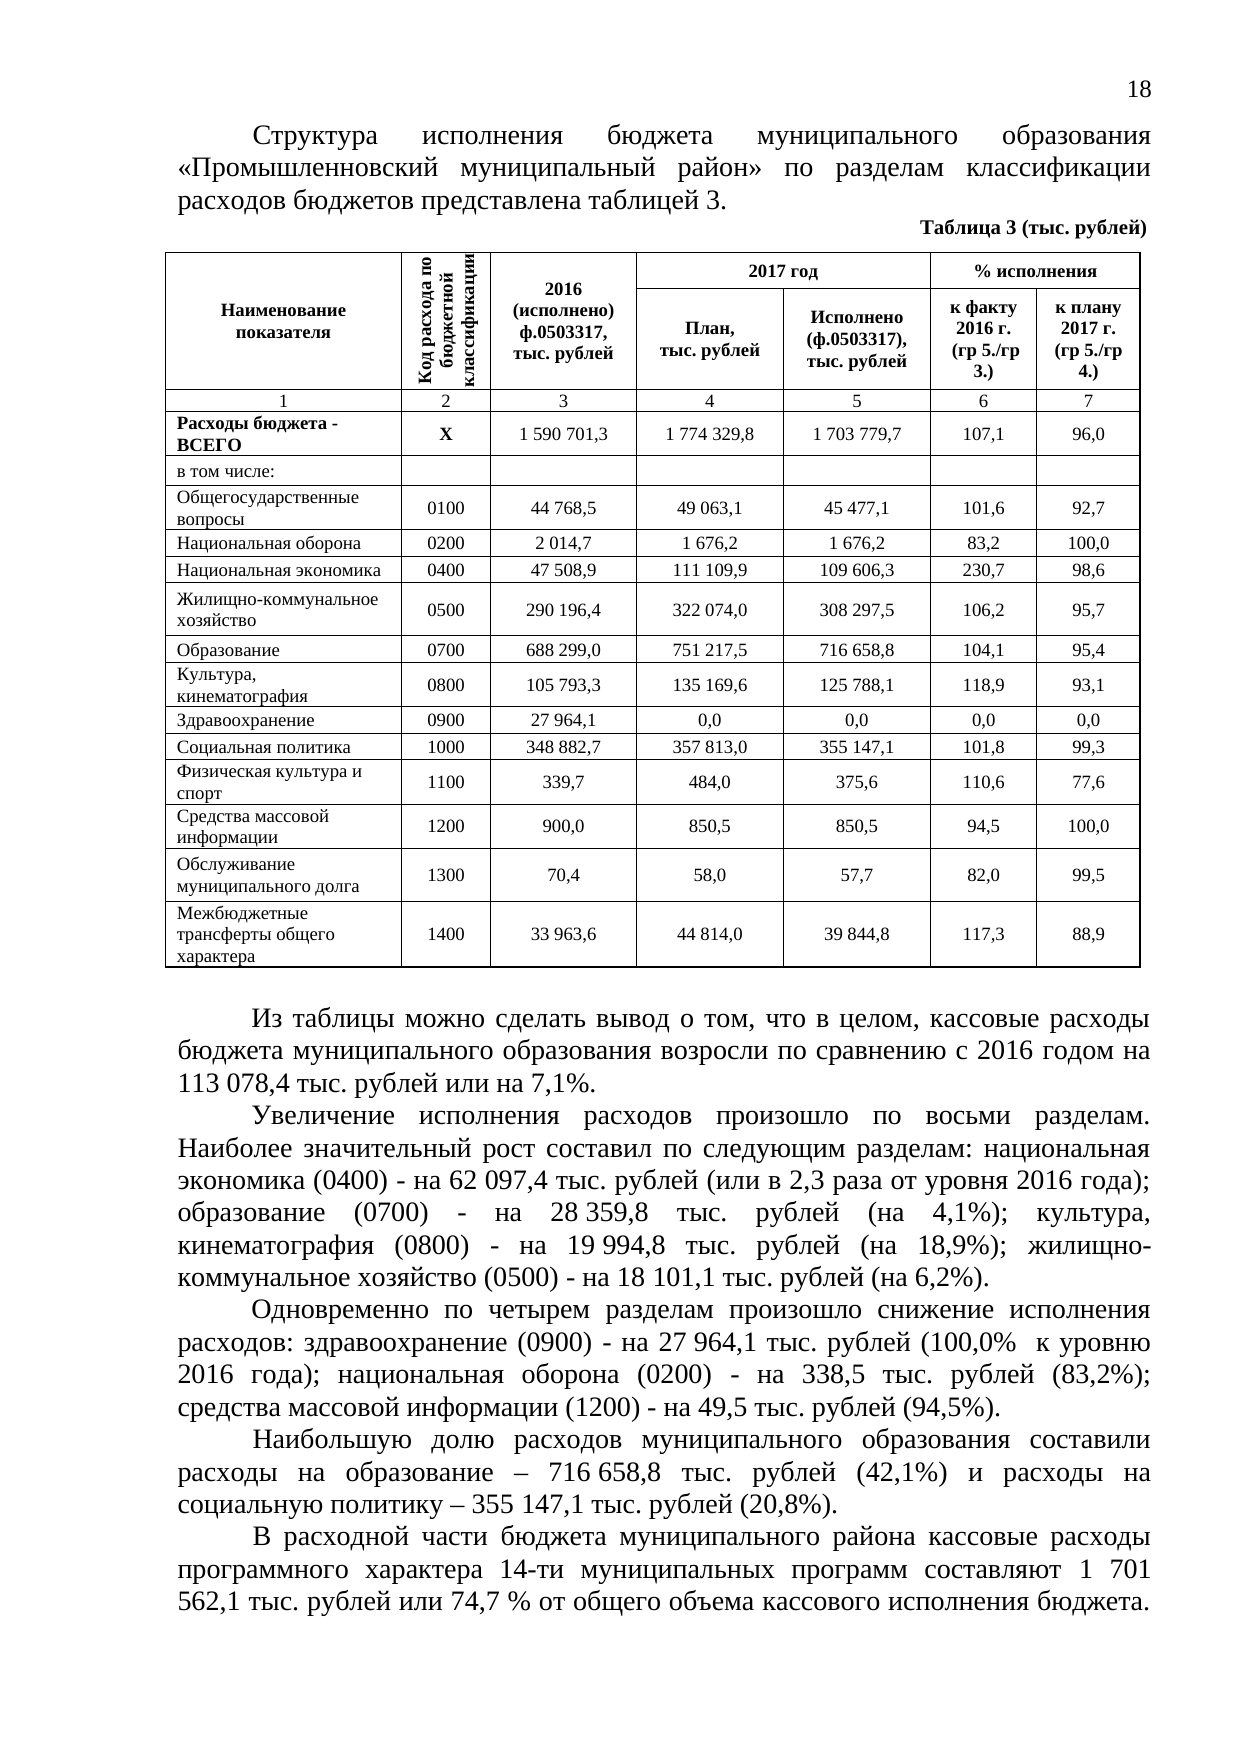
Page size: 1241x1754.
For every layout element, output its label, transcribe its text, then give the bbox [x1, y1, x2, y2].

table_cell 44 814,0 [637, 902, 783, 966]
table_cell в том числе: [166, 456, 401, 485]
table_cell 33 963,6 [491, 902, 636, 966]
table_cell 0500 [402, 583, 490, 635]
table_cell Здравоохранение [166, 707, 401, 733]
table_cell Культура, кинематография [166, 663, 401, 706]
table_cell Национальная оборона [166, 530, 401, 556]
table_cell 101,8 [931, 734, 1036, 759]
table_cell [784, 456, 930, 485]
table_cell 2 014,7 [491, 530, 636, 556]
table_cell План, тыс. рублей [637, 289, 783, 388]
table_cell 83,2 [931, 530, 1036, 556]
table_header Код расхода по бюджетной классификации [402, 253, 490, 388]
table_cell Физическая культура и спорт [166, 760, 401, 803]
table_cell 44 768,5 [491, 486, 636, 529]
table_cell [491, 456, 636, 485]
table_cell 751 217,5 [637, 636, 783, 662]
table_cell 93,1 [1037, 663, 1139, 706]
table_cell 688 299,0 [491, 636, 636, 662]
table_cell 2 [402, 390, 490, 411]
table_cell 92,7 [1037, 486, 1139, 529]
table_cell [402, 456, 490, 485]
table_cell 1300 [402, 849, 490, 901]
table_cell [637, 456, 783, 485]
table_cell 117,3 [931, 902, 1036, 966]
table_cell Общегосударственные вопросы [166, 486, 401, 529]
text Таблица 3 (тыс. рублей) [841, 215, 1152, 239]
table_cell 105 793,3 [491, 663, 636, 706]
table_cell 96,0 [1037, 412, 1139, 455]
table_cell 0,0 [784, 707, 930, 733]
table_cell 101,6 [931, 486, 1036, 529]
table_cell 88,9 [1037, 902, 1139, 966]
table_cell 77,6 [1037, 760, 1139, 803]
table_cell Межбюджетные трансферты общего характера [166, 902, 401, 966]
table_cell 95,4 [1037, 636, 1139, 662]
text Из таблицы можно сделать вывод о том, что в целом, кассовые расходы бюджета муниципального образования возросли по сравнению с 2016 годом на 113 078,4 тыс. рублей или на 7,1%. [177, 1001, 1152, 1098]
table_cell 94,5 [931, 805, 1036, 848]
table_cell 1400 [402, 902, 490, 966]
table_cell 1200 [402, 805, 490, 848]
table_cell 7 [1037, 390, 1139, 411]
text Одновременно по четырем разделам произошло снижение исполнения расходов: здравоохранение (0900) - на 27 964,1 тыс. рублей (100,0% к уровню 2016 года); национальная оборона (0200) - на 338,5 тыс. рублей (83,2%); средства массовой информации (1200) - на 49,5 тыс. рублей (94,5%). [177, 1293, 1152, 1422]
table_header 2017 год [637, 253, 930, 288]
table_cell 5 [784, 390, 930, 411]
table_cell к факту 2016 г. (гр 5./гр 3.) [931, 289, 1036, 388]
text Увеличение исполнения расходов произошло по восьми разделам. Наиболее значительный рост составил по следующим разделам: национальная экономика (0400) - на 62 097,4 тыс. рублей (или в 2,3 раза от уровня 2016 года); образование (0700) - на 28 359,8 тыс. рублей (на 4,1%); культура, кинематография (0800) - на 19 994,8 тыс. рублей (на 18,9%); жилищно-коммунальное хозяйство (0500) - на 18 101,1 тыс. рублей (на 6,2%). [177, 1098, 1152, 1293]
table_cell 99,3 [1037, 734, 1139, 759]
table_cell 95,7 [1037, 583, 1139, 635]
table_cell 0700 [402, 636, 490, 662]
table_cell 0200 [402, 530, 490, 556]
table_cell 125 788,1 [784, 663, 930, 706]
table_cell 1 590 701,3 [491, 412, 636, 455]
table_cell 109 606,3 [784, 557, 930, 582]
table_cell 49 063,1 [637, 486, 783, 529]
table_cell 99,5 [1037, 849, 1139, 901]
table_cell 290 196,4 [491, 583, 636, 635]
table_cell 107,1 [931, 412, 1036, 455]
table_cell 110,6 [931, 760, 1036, 803]
table_cell 27 964,1 [491, 707, 636, 733]
table_cell 111 109,9 [637, 557, 783, 582]
table_cell 0900 [402, 707, 490, 733]
table_cell 0,0 [1037, 707, 1139, 733]
table_cell 106,2 [931, 583, 1036, 635]
table_cell 375,6 [784, 760, 930, 803]
text Наибольшую долю расходов муниципального образования составили расходы на образование – 716 658,8 тыс. рублей (42,1%) и расходы на социальную политику – 355 147,1 тыс. рублей (20,8%). [177, 1422, 1152, 1519]
table_cell 58,0 [637, 849, 783, 901]
table_cell 0800 [402, 663, 490, 706]
table_cell 1 [166, 390, 401, 411]
table_cell 3 [491, 390, 636, 411]
table_cell Расходы бюджета - ВСЕГО [166, 412, 401, 455]
text Структура исполнения бюджета муниципального образования «Промышленновский муниципальный район» по разделам классификации расходов бюджетов представлена таблицей 3. [177, 118, 1152, 215]
table_header Наименование показателя [166, 253, 401, 388]
table_cell 39 844,8 [784, 902, 930, 966]
table_cell 322 074,0 [637, 583, 783, 635]
table_cell 100,0 [1037, 805, 1139, 848]
table_cell 900,0 [491, 805, 636, 848]
table_cell 339,7 [491, 760, 636, 803]
table_cell Х [402, 412, 490, 455]
table_cell 1 676,2 [637, 530, 783, 556]
table_cell 1000 [402, 734, 490, 759]
table_cell 57,7 [784, 849, 930, 901]
table_cell 0100 [402, 486, 490, 529]
table_cell Национальная экономика [166, 557, 401, 582]
table_cell 82,0 [931, 849, 1036, 901]
table_cell 104,1 [931, 636, 1036, 662]
table_cell 6 [931, 390, 1036, 411]
table_cell Жилищно-коммунальное хозяйство [166, 583, 401, 635]
table_cell 45 477,1 [784, 486, 930, 529]
table_cell 4 [637, 390, 783, 411]
table_cell 348 882,7 [491, 734, 636, 759]
table_cell Средства массовой информации [166, 805, 401, 848]
table_cell 716 658,8 [784, 636, 930, 662]
table_cell 0,0 [637, 707, 783, 733]
table_cell 0400 [402, 557, 490, 582]
table_cell [931, 456, 1036, 485]
table_cell 1 703 779,7 [784, 412, 930, 455]
table_cell 100,0 [1037, 530, 1139, 556]
table_cell 1100 [402, 760, 490, 803]
table_cell 47 508,9 [491, 557, 636, 582]
table_cell 70,4 [491, 849, 636, 901]
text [177, 1519, 1152, 1617]
table_cell 0,0 [931, 707, 1036, 733]
table_cell 357 813,0 [637, 734, 783, 759]
table_cell 1 774 329,8 [637, 412, 783, 455]
table_cell 1 676,2 [784, 530, 930, 556]
table_cell 308 297,5 [784, 583, 930, 635]
table_cell Обслуживание муниципального долга [166, 849, 401, 901]
table_cell 98,6 [1037, 557, 1139, 582]
table_cell 355 147,1 [784, 734, 930, 759]
table_cell 118,9 [931, 663, 1036, 706]
table_cell 484,0 [637, 760, 783, 803]
table_cell Социальная политика [166, 734, 401, 759]
table_cell 230,7 [931, 557, 1036, 582]
table_cell 850,5 [637, 805, 783, 848]
table_header % исполнения [931, 253, 1139, 288]
table_cell 850,5 [784, 805, 930, 848]
table_cell [1037, 456, 1139, 485]
table_cell Образование [166, 636, 401, 662]
table_cell Исполнено (ф.0503317), тыс. рублей [784, 289, 930, 388]
table_cell к плану 2017 г. (гр 5./гр 4.) [1037, 289, 1139, 388]
table_cell 135 169,6 [637, 663, 783, 706]
table_header 2016 (исполнено) ф.0503317, тыс. рублей [491, 253, 636, 388]
